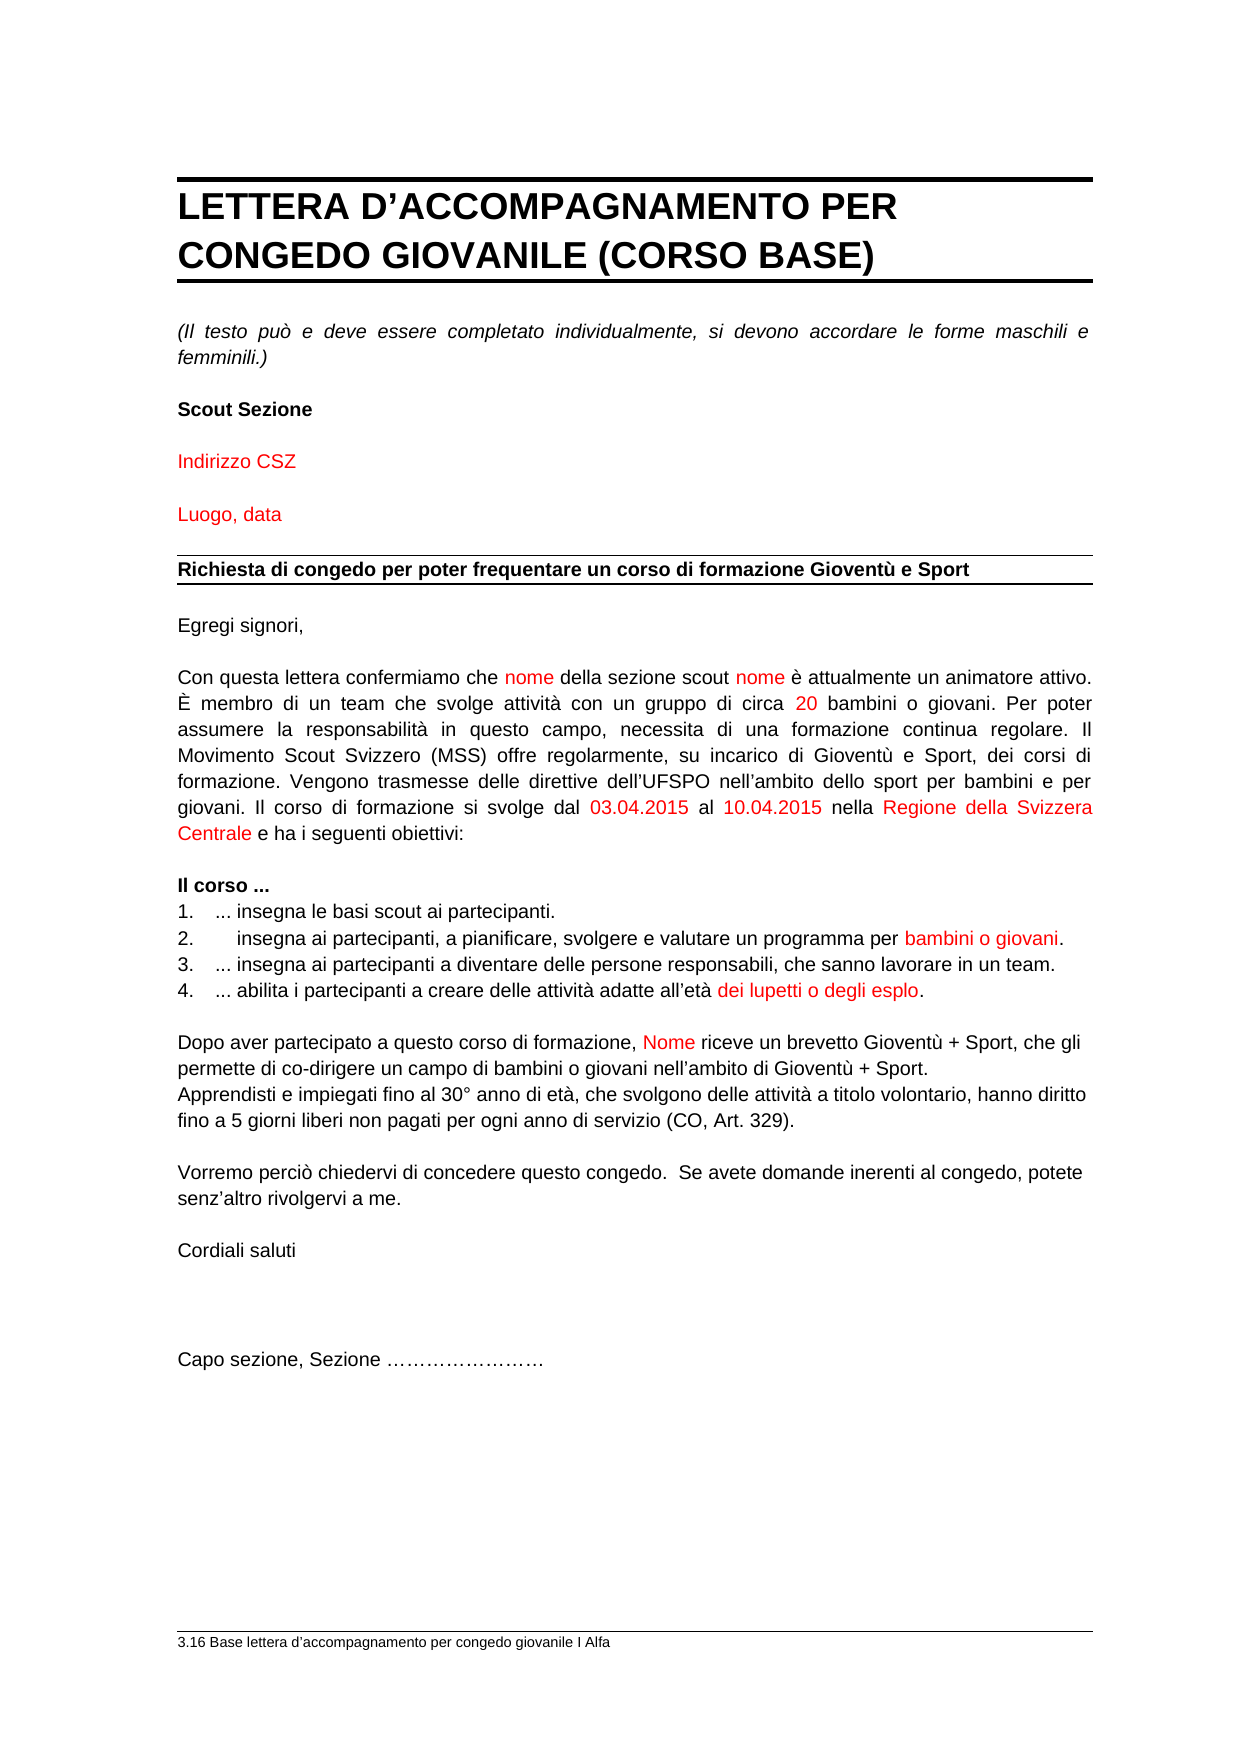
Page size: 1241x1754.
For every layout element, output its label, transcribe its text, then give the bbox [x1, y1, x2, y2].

text Con questa lettera confermiamo che nome della sezione scout nome è attualmente un animatore attivo. È membro di un team che svolge attività con un gruppo di circa 20 bambini o giovani. Per poter assumere la responsabilità in questo campo, necessita di una formazione continua regolare. Il Movimento Scout Svizzero (MSS) offre regolarmente, su incarico di Gioventù e Sport, dei corsi di formazione. Vengono trasmesse delle direttive dell’UFSPO nell’ambito dello sport per bambini e per giovani. Il corso di formazione si svolge dal 03.04.2015 al 10.04.2015 nella Regione della Svizzera Centrale e ha i seguenti obiettivi: [177, 666, 1093, 845]
list ... insegna ai partecipanti a diventare delle persone responsabili, che sanno lavorare in un team. [177, 952, 1093, 975]
text LETTERA D’ACCOMPAGNAMENTO PER CONGEDO GIOVANILE (CORSO BASE) [177, 182, 1093, 279]
text Egregi signori, [177, 614, 1093, 637]
text Richiesta di congedo per poter frequentare un corso di formazione Gioventù e Sport [177, 556, 1093, 583]
text Cordiali saluti [177, 1239, 1093, 1292]
text Scout Sezione [177, 398, 1093, 421]
text Indirizzo CSZ [177, 450, 1093, 473]
text Dopo aver partecipato a questo corso di formazione, Nome riceve un brevetto Gioventù + Sport, che gli permette di co-dirigere un campo di bambini o giovani nell’ambito di Gioventù + Sport. [177, 1031, 1093, 1079]
text Capo sezione, Sezione …………………… [177, 1348, 1093, 1370]
text Apprendisti e impiegati fino al 30° anno di età, che svolgono delle attività a titolo volontario, hanno diritto fino a 5 giorni liberi non pagati per ogni anno di servizio (CO, Art. 329). [177, 1083, 1093, 1131]
list ... abilita i partecipanti a creare delle attività adatte all’età dei lupetti o degli esplo. [177, 978, 1093, 1001]
list insegna ai partecipanti, a pianificare, svolgere e valutare un programma per bambini o giovani. [177, 926, 1093, 949]
list ... insegna le basi scout ai partecipanti. [177, 900, 1093, 923]
text (Il testo può e deve essere completato individualmente, si devono accordare le forme maschili e femminili.) [177, 320, 1093, 369]
text Il corso ... [177, 874, 1093, 897]
text Vorremo perciò chiedervi di concedere questo congedo. Se avete domande inerenti al congedo, potete senz’altro rivolgervi a me. [177, 1161, 1093, 1209]
text Luogo, data [177, 502, 1093, 525]
